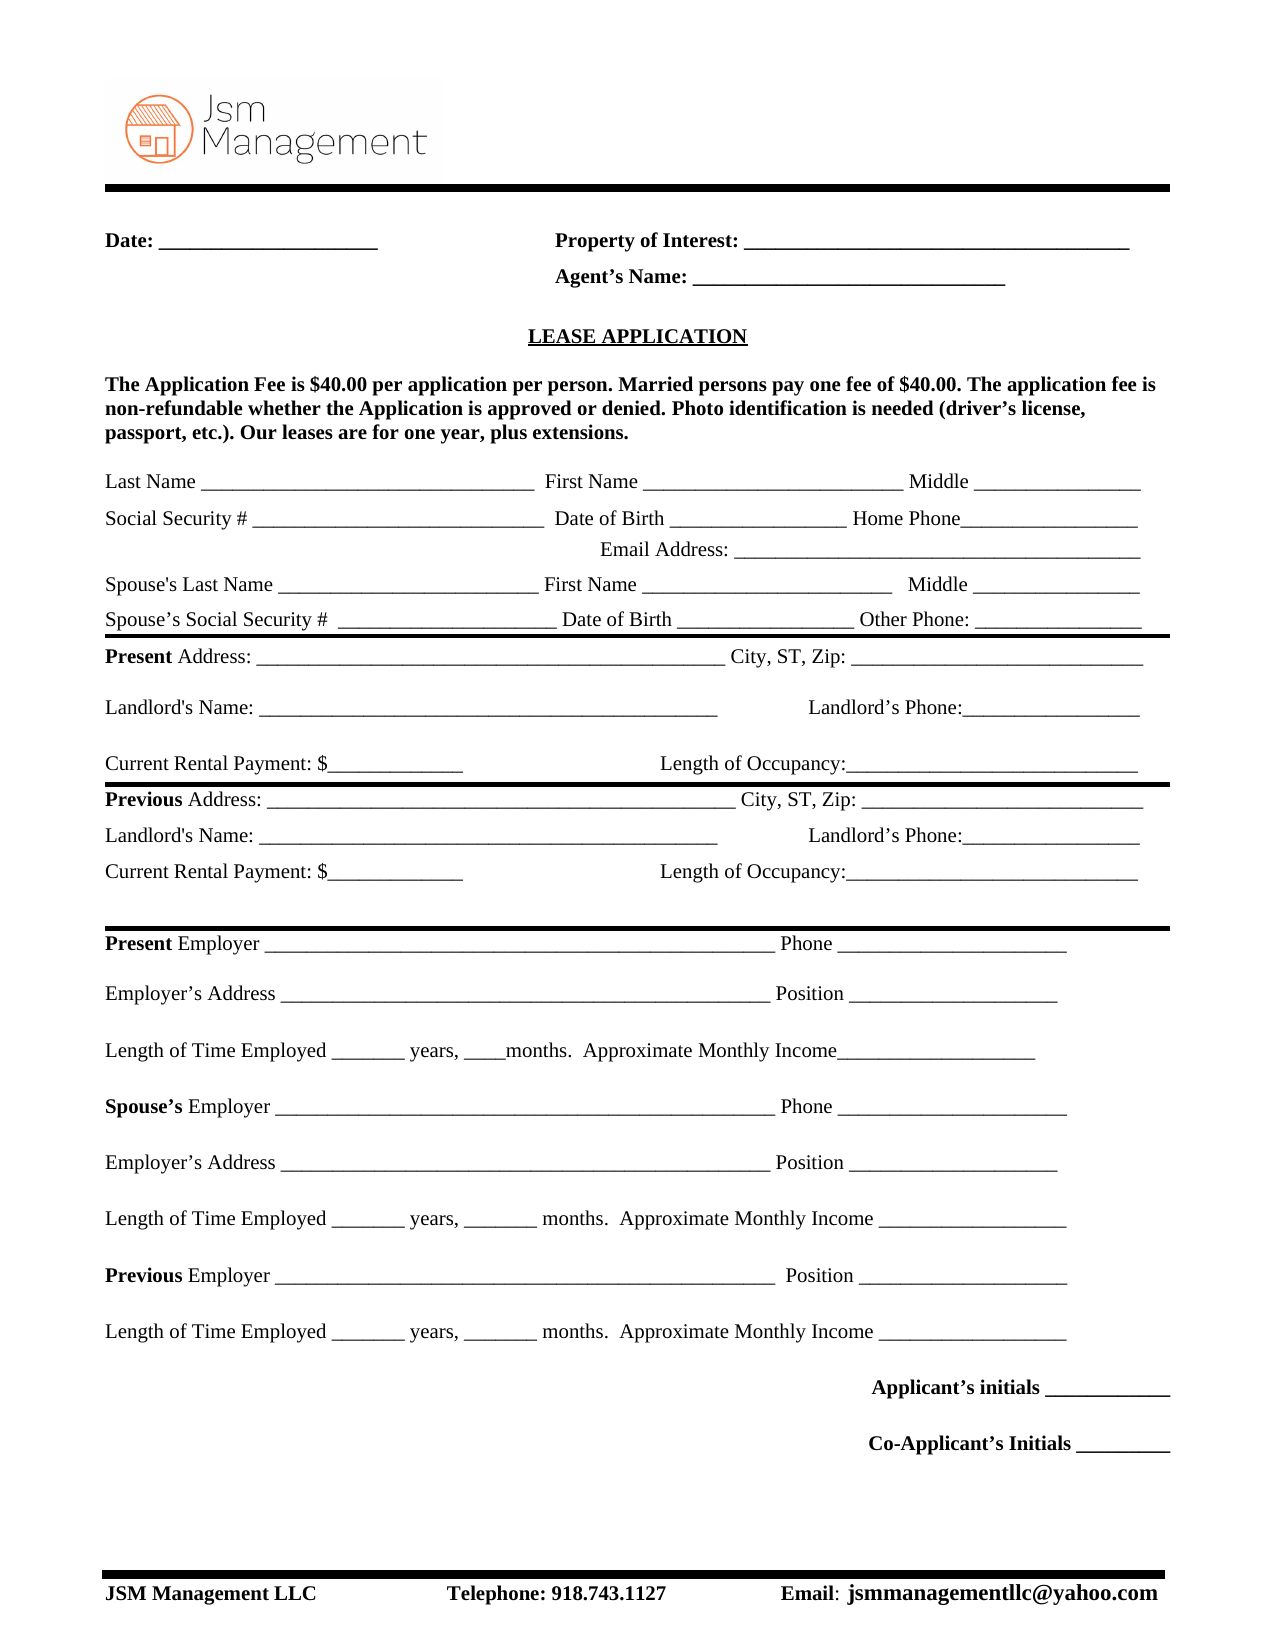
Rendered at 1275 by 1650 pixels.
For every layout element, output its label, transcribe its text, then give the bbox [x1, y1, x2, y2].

text LEASE APPLICATION [105, 324, 1170, 348]
text The Application Fee is $40.00 per application per person. Married persons pay one fee of $40.00. The application fee is non-refundable whether the Application is approved or denied. Photo identification is needed (driver’s license, passport, etc.). Our leases are for one year, plus extensions. [105, 372, 1170, 444]
text Social Security # ____________________________ Date of Birth _________________ Home Phone_________________ [105, 500, 1170, 531]
text Co-Applicant’s Initials _________ [105, 1406, 1170, 1462]
text Present Address: _____________________________________________ City, ST, Zip: ____________________________ [105, 638, 1170, 669]
text Spouse’s Social Security # _____________________ Date of Birth _________________ Other Phone: ________________ [105, 598, 1170, 633]
text Date: _____________________ Property of Interest: _____________________________________ [105, 227, 1170, 252]
text Last Name ________________________________ First Name _________________________ Middle ________________ [105, 444, 1170, 500]
text Agent’s Name: ______________________________ [105, 263, 1170, 288]
picture [105, 75, 447, 184]
text Length of Time Employed _______ years, ____months. Approximate Monthly Income___________________ [105, 1012, 1170, 1068]
text Previous Address: _____________________________________________ City, ST, Zip: ___________________________ [105, 787, 1170, 811]
text Email Address: _______________________________________ [105, 531, 1170, 563]
text Spouse’s Employer ________________________________________________ Phone ______________________ [105, 1068, 1170, 1124]
text Landlord's Name: ____________________________________________ Landlord’s Phone:_________________ [105, 823, 1170, 847]
text Length of Time Employed _______ years, _______ months. Approximate Monthly Income __________________ [105, 1181, 1170, 1237]
text Landlord's Name: ____________________________________________ Landlord’s Phone:_________________ [105, 669, 1170, 726]
text Spouse's Last Name _________________________ First Name ________________________ Middle ________________ [105, 563, 1170, 598]
text Employer’s Address _______________________________________________ Position ____________________ [105, 956, 1170, 1012]
text Current Rental Payment: $_____________ Length of Occupancy:____________________________ [105, 726, 1170, 782]
text Current Rental Payment: $_____________ Length of Occupancy:____________________________ [105, 859, 1170, 883]
text Employer’s Address _______________________________________________ Position ____________________ [105, 1124, 1170, 1181]
text Previous Employer ________________________________________________ Position ____________________ [105, 1237, 1170, 1293]
text Present Employer _________________________________________________ Phone ______________________ [105, 931, 1170, 956]
text Length of Time Employed _______ years, _______ months. Approximate Monthly Income __________________ [105, 1293, 1170, 1349]
text Applicant’s initials ____________ [105, 1349, 1170, 1406]
